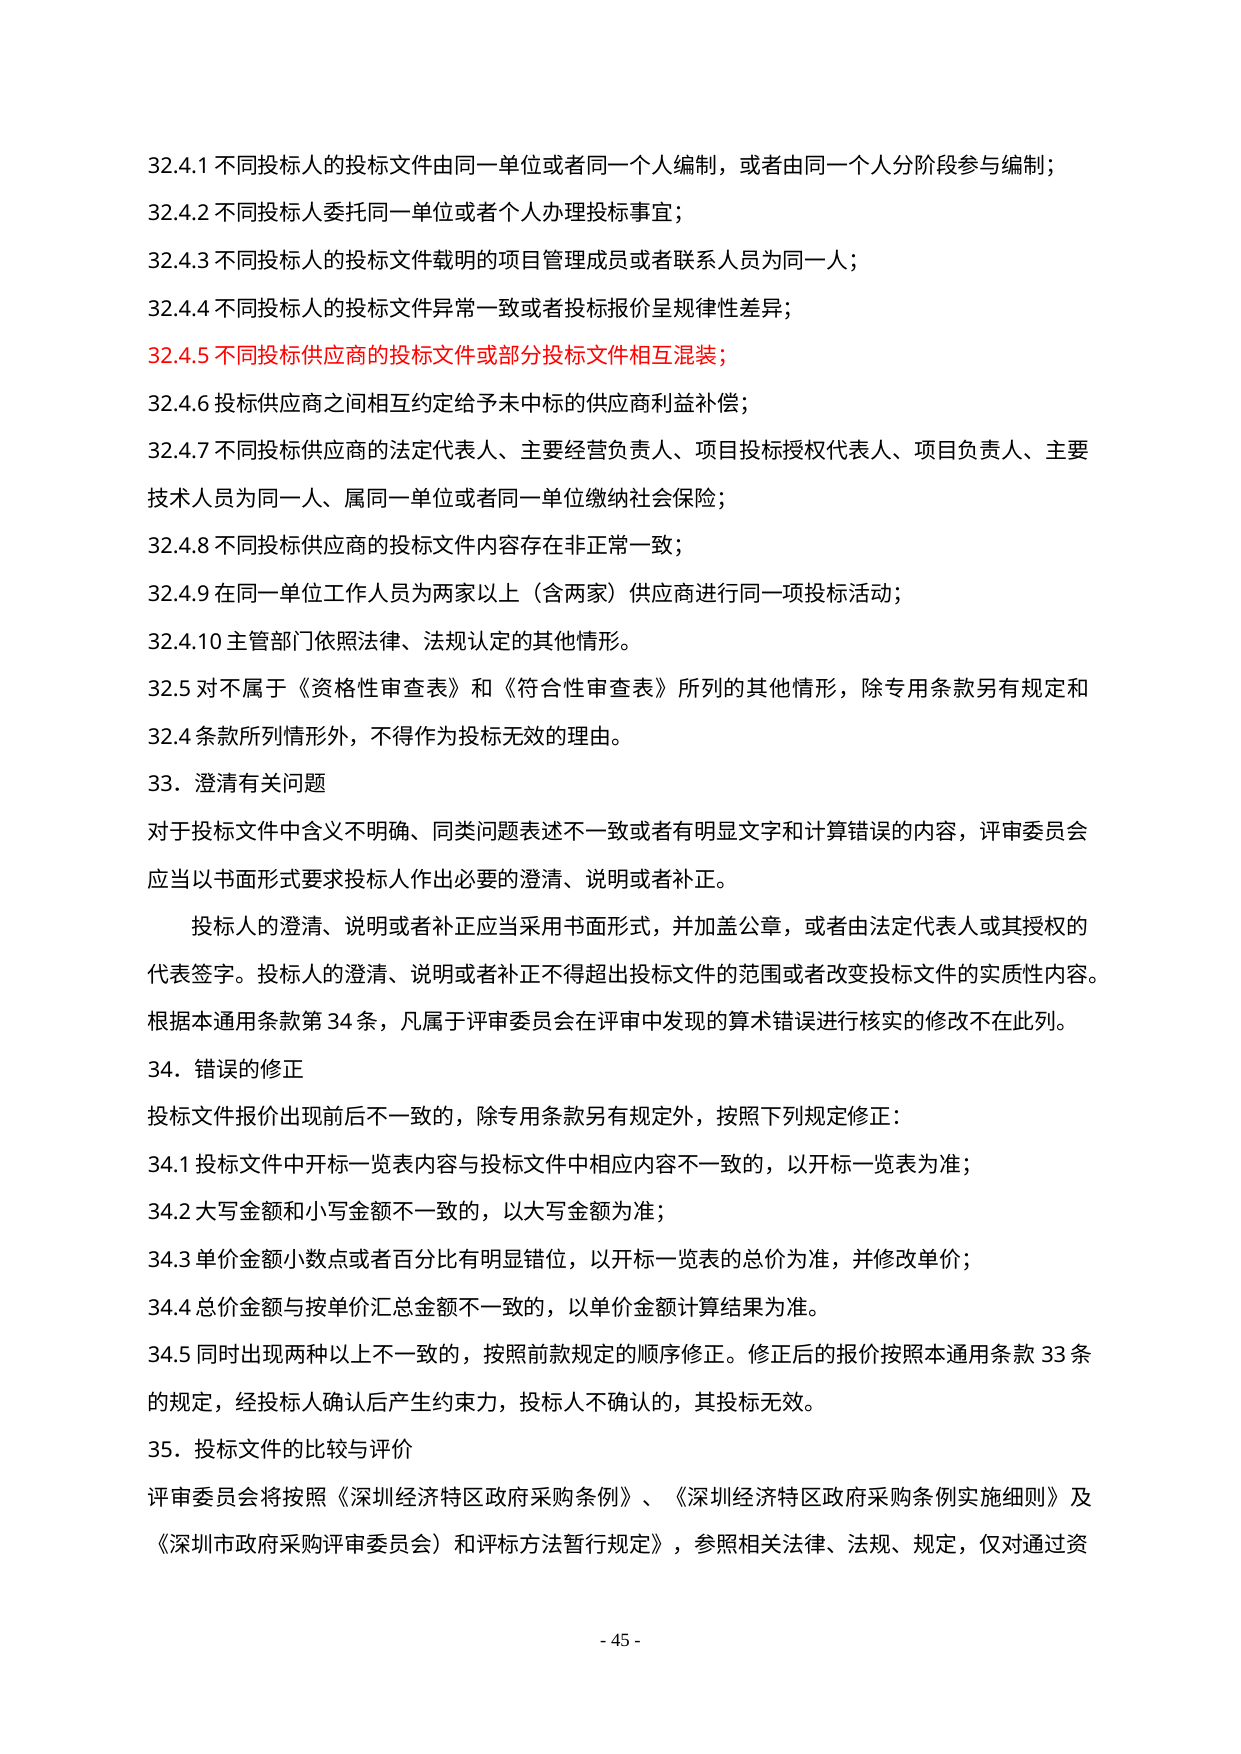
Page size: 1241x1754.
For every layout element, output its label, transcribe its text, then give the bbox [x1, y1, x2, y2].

text 32.4.5不同投标供应商的投标文件或部分投标文件相互混装； [148, 338, 1092, 370]
text 32.4.6投标供应商之间相互约定给予未中标的供应商利益补偿； [148, 386, 1092, 417]
text 34.1投标文件中开标一览表内容与投标文件中相应内容不一致的，以开标一览表为准； [148, 1147, 1092, 1178]
text 34．错误的修正 [148, 1052, 1092, 1083]
text 32.4.10主管部门依照法律、法规认定的其他情形。 [148, 624, 1092, 655]
text 32.4.8不同投标供应商的投标文件内容存在非正常一致； [148, 528, 1092, 560]
text 34.5同时出现两种以上不一致的，按照前款规定的顺序修正。修正后的报价按照本通用条款33条的规定，经投标人确认后产生约束力，投标人不确认的，其投标无效。 [148, 1337, 1092, 1416]
text 32.4.2不同投标人委托同一单位或者个人办理投标事宜； [148, 195, 1092, 227]
text 32.4.9在同一单位工作人员为两家以上（含两家）供应商进行同一项投标活动； [148, 576, 1092, 608]
text 32.4.1不同投标人的投标文件由同一单位或者同一个人编制，或者由同一个人分阶段参与编制； [148, 148, 1092, 179]
text 34.4总价金额与按单价汇总金额不一致的，以单价金额计算结果为准。 [148, 1289, 1092, 1321]
text 根据本通用条款第34条，凡属于评审委员会在评审中发现的算术错误进行核实的修改不在此列。 [148, 1004, 1092, 1036]
text 对于投标文件中含义不明确、同类问题表述不一致或者有明显文字和计算错误的内容，评审委员会应当以书面形式要求投标人作出必要的澄清、说明或者补正。 [148, 814, 1092, 893]
text 35．投标文件的比较与评价 [148, 1432, 1092, 1464]
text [148, 1480, 1092, 1559]
text 32.5对不属于《资格性审查表》和《符合性审查表》所列的其他情形，除专用条款另有规定和32.4条款所列情形外，不得作为投标无效的理由。 [148, 671, 1092, 751]
text 33．澄清有关问题 [148, 766, 1092, 798]
text 投标人的澄清、说明或者补正应当采用书面形式，并加盖公章，或者由法定代表人或其授权的代表签字。投标人的澄清、说明或者补正不得超出投标文件的范围或者改变投标文件的实质性内容。 [148, 909, 1092, 988]
text 32.4.7不同投标供应商的法定代表人、主要经营负责人、项目投标授权代表人、项目负责人、主要技术人员为同一人、属同一单位或者同一单位缴纳社会保险； [148, 433, 1092, 513]
text 32.4.3不同投标人的投标文件载明的项目管理成员或者联系人员为同一人； [148, 243, 1092, 275]
text 32.4.4不同投标人的投标文件异常一致或者投标报价呈规律性差异； [148, 291, 1092, 322]
text 34.3单价金额小数点或者百分比有明显错位，以开标一览表的总价为准，并修改单价； [148, 1242, 1092, 1274]
text 投标文件报价出现前后不一致的，除专用条款另有规定外，按照下列规定修正： [148, 1099, 1092, 1131]
text 34.2大写金额和小写金额不一致的，以大写金额为准； [148, 1194, 1092, 1226]
